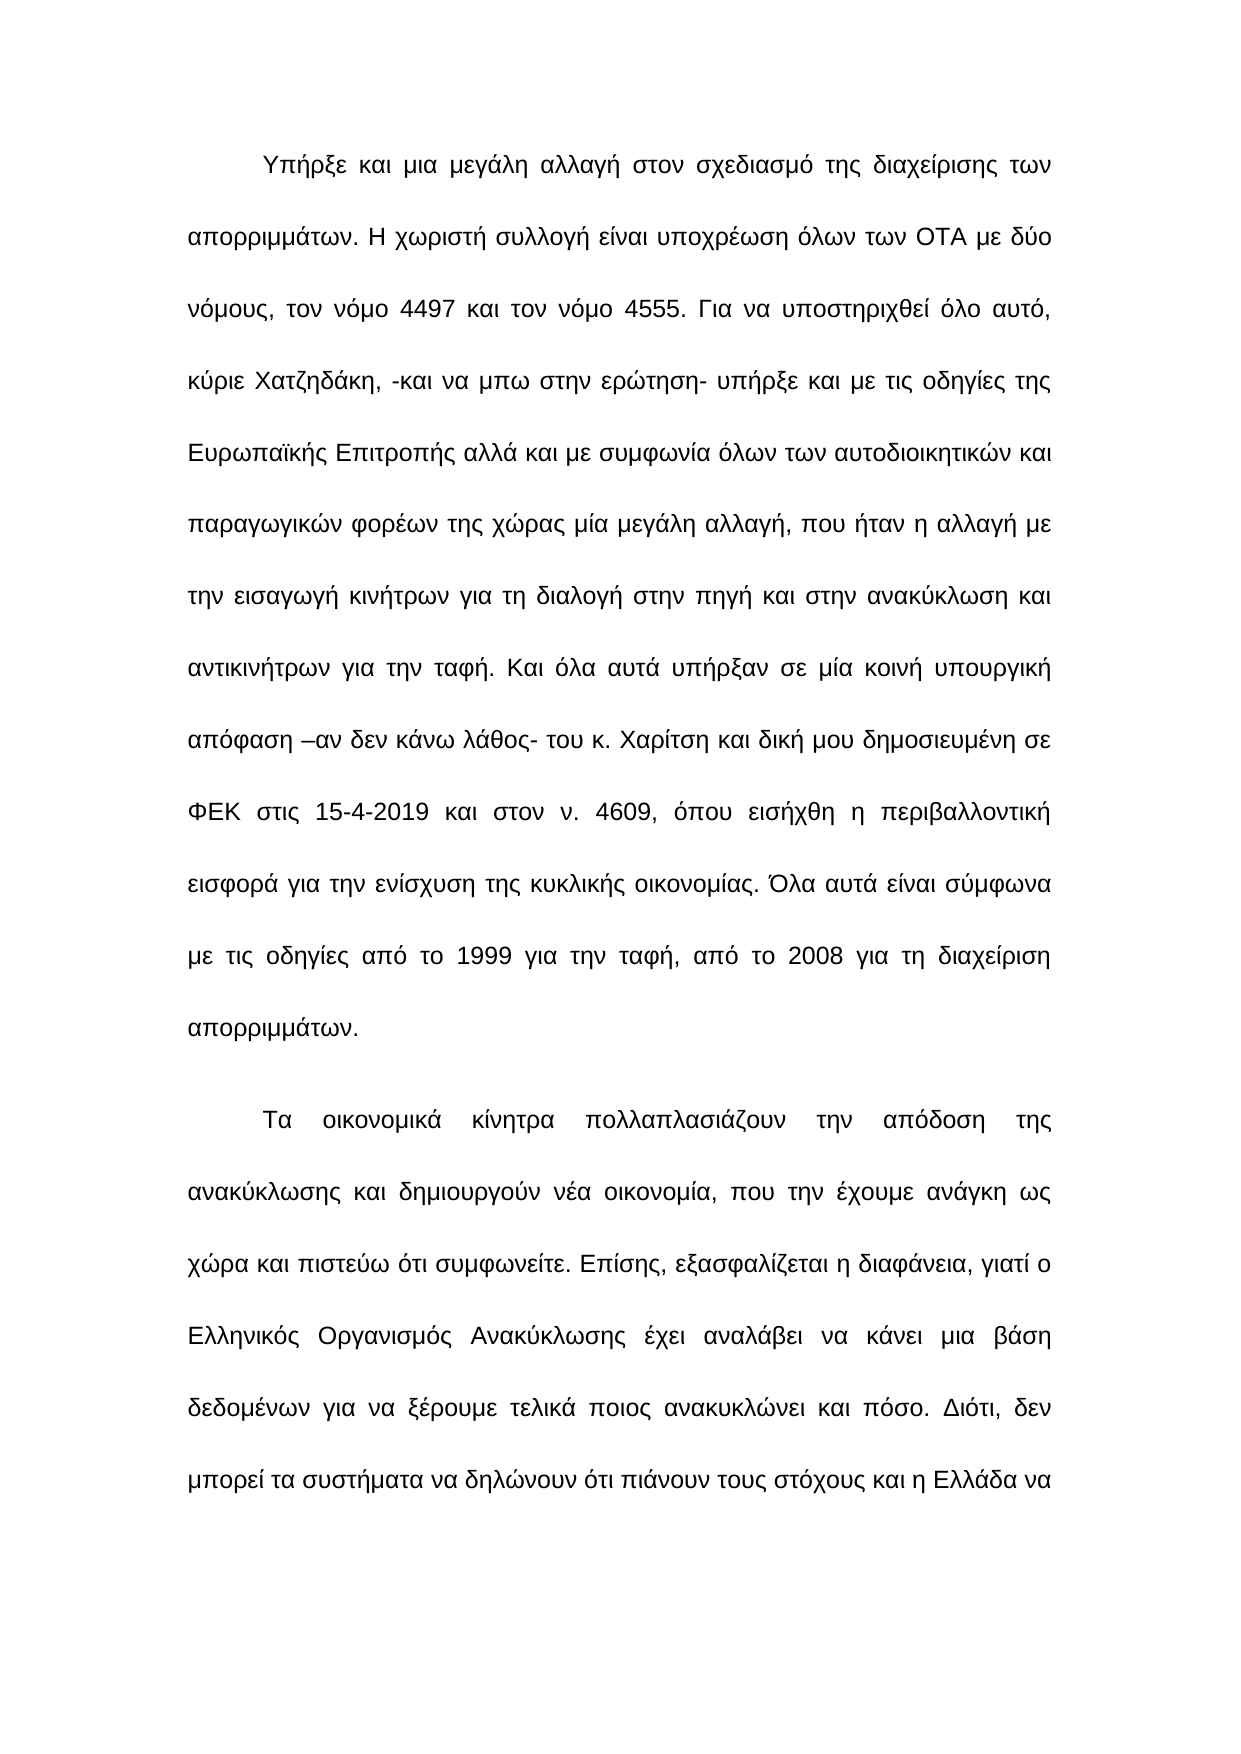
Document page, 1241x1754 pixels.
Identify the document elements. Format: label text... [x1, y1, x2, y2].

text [187, 1105, 1053, 1493]
text Υπήρξε και μια μεγάλη αλλαγή στον σχεδιασμό της διαχείρισης των απορριμμάτων. Η χωριστή συλλογή είναι υποχρέωση όλων των ΟΤΑ με δύο νόμους, τον νόμο 4497 και τον νόμο 4555. Για να υποστηριχθεί όλο αυτό, κύριε Χατζηδάκη, -και να μπω στην ερώτηση- υπήρξε και με τις οδηγίες της Ευρωπαϊκής Επιτροπής αλλά και με συμφωνία όλων των αυτοδιοικητικών και παραγωγικών φορέων της χώρας μία μεγάλη αλλαγή, που ήταν η αλλαγή με την εισαγωγή κινήτρων για τη διαλογή στην πηγή και στην ανακύκλωση και αντικινήτρων για την ταφή. Και όλα αυτά υπήρξαν σε μία κοινή υπουργική απόφαση –αν δεν κάνω λάθος- του κ. Χαρίτση και δική μου δημοσιευμένη σε ΦΕΚ στις 15-4-2019 και στον ν. 4609, όπου εισήχθη η περιβαλλοντική εισφορά για την ενίσχυση της κυκλικής οικονομίας. Όλα αυτά είναι σύμφωνα με τις οδηγίες από το 1999 για την ταφή, από το 2008 για τη διαχείριση απορριμμάτων. [187, 150, 1053, 1041]
